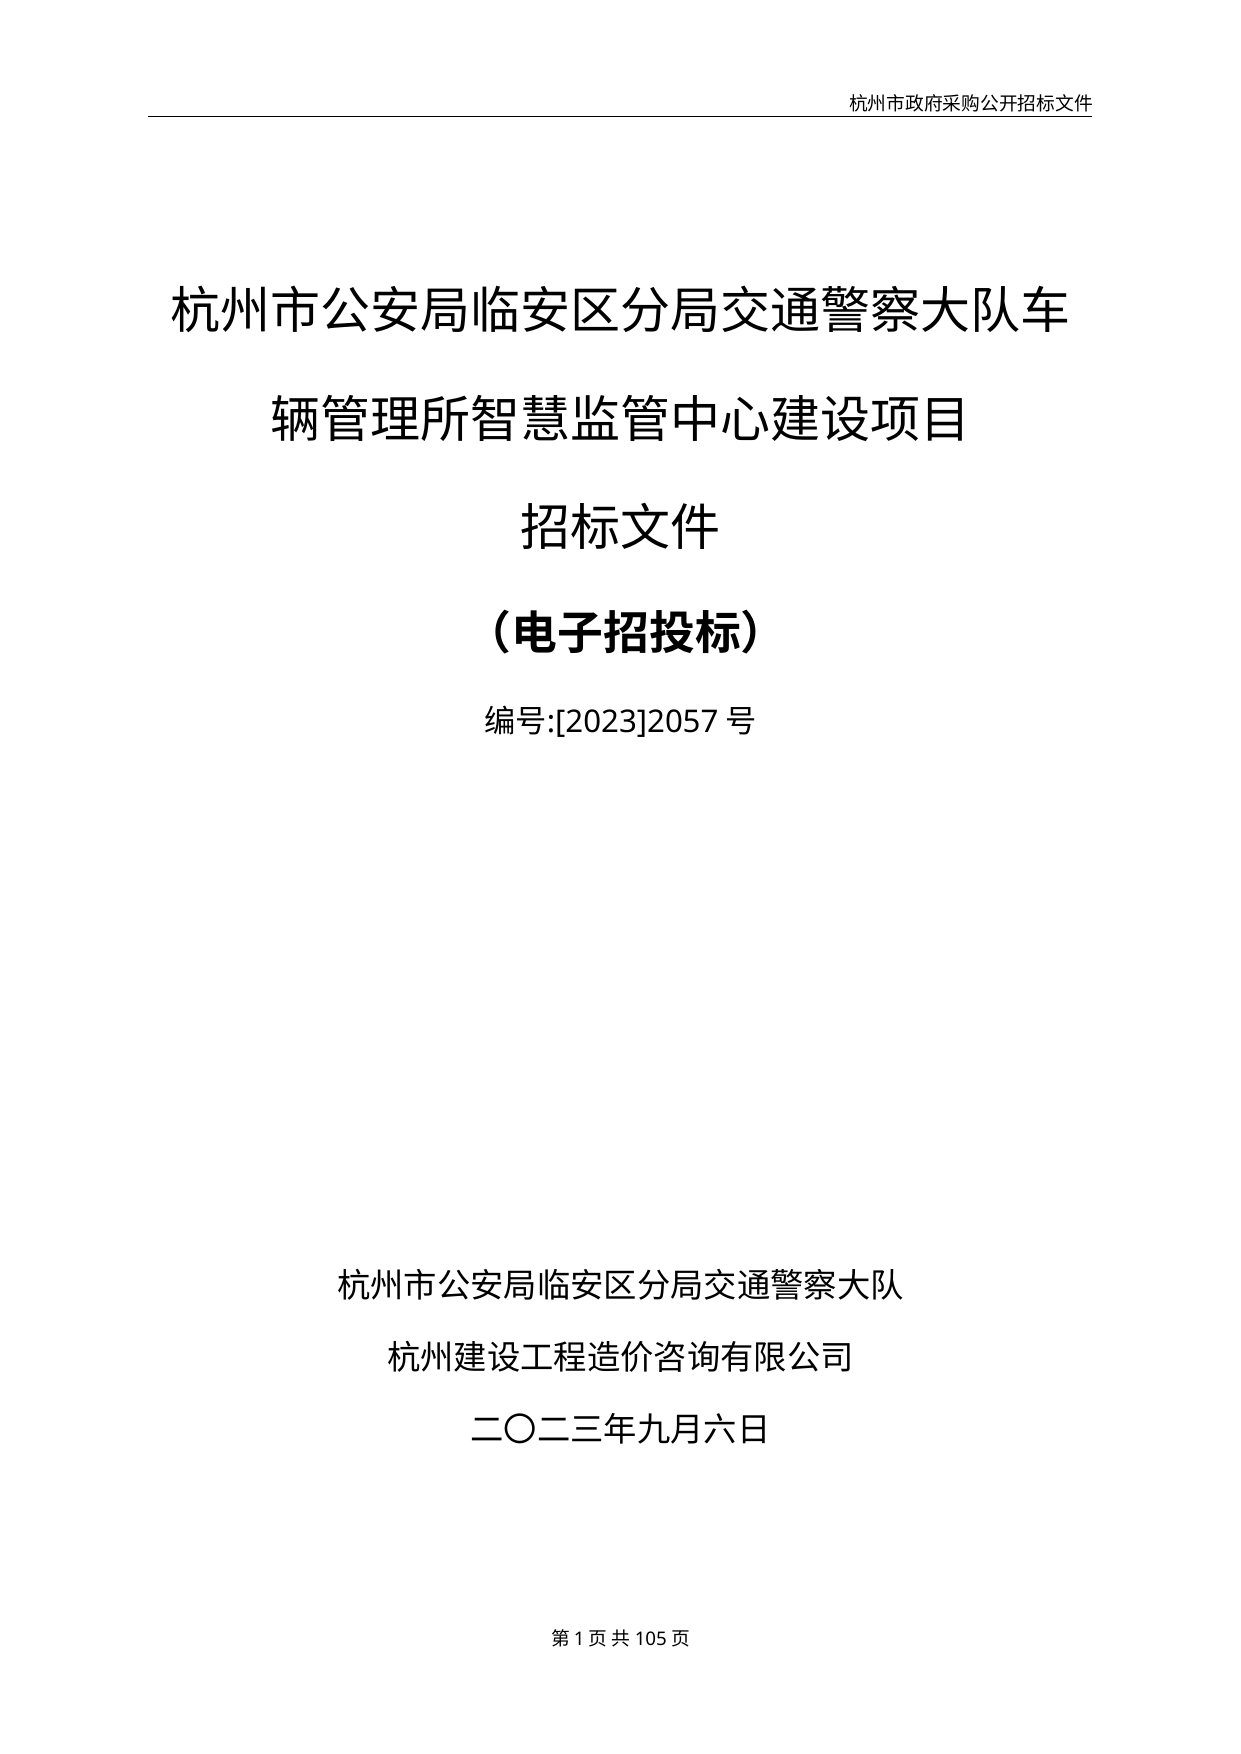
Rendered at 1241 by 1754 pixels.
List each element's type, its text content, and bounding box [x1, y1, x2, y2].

text 招标文件 [148, 488, 1092, 560]
text 二〇二三年九月六日 [148, 1403, 1092, 1451]
text 编号:[2023]2057号 [148, 696, 1092, 741]
text 杭州建设工程造价咨询有限公司 [148, 1331, 1092, 1379]
text 杭州市公安局临安区分局交通警察大队车辆管理所智慧监管中心建设项目 [148, 271, 1092, 452]
text 杭州市公安局临安区分局交通警察大队 [148, 1258, 1092, 1307]
text （电子招投标） [148, 596, 1092, 663]
